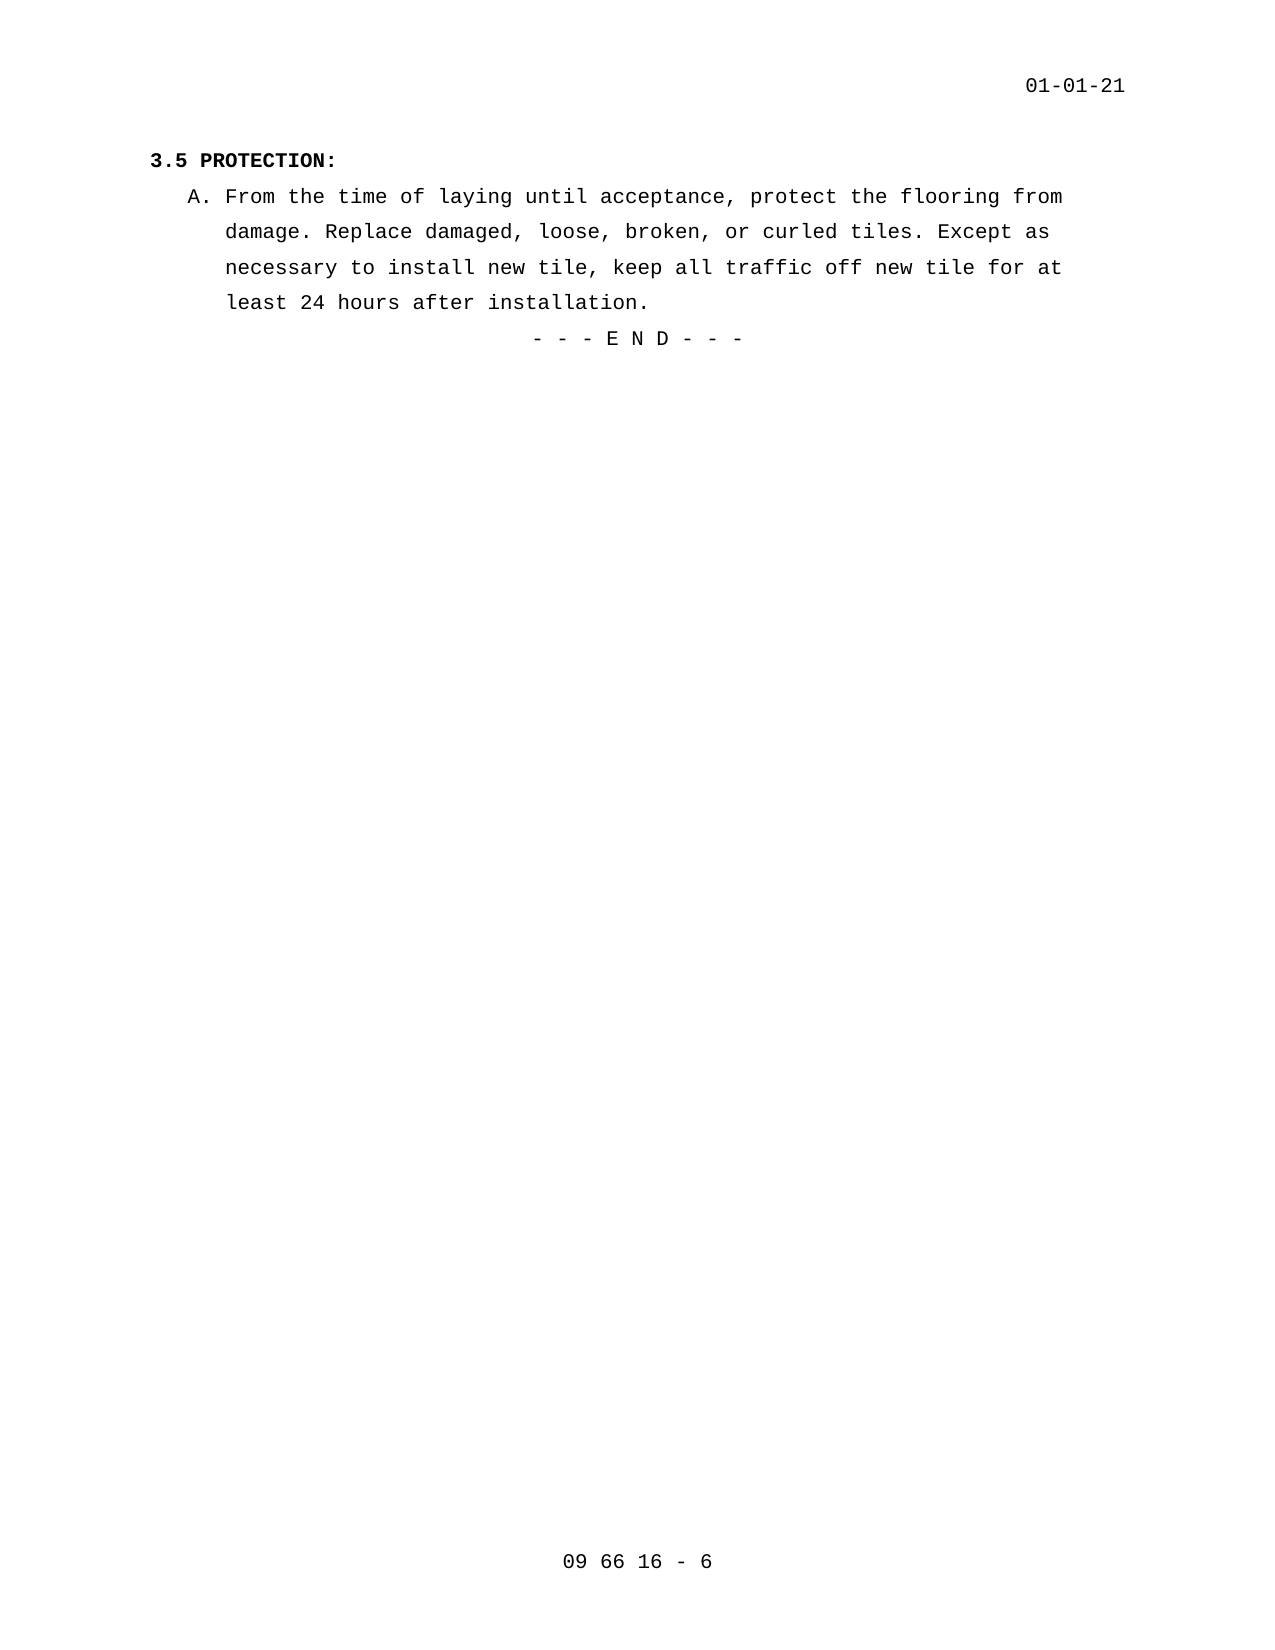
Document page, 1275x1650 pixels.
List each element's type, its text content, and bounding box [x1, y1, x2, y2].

text 3.5 PROTECTION: [150, 150, 1125, 174]
text A. From the time of laying until acceptance, protect the flooring from damage. Replace damaged, loose, broken, or curled tiles. Except as necessary to install new tile, keep all traffic off new tile for at least 24 hours after installation. [187, 186, 1125, 316]
text - - - E N D - - - [150, 328, 1125, 351]
